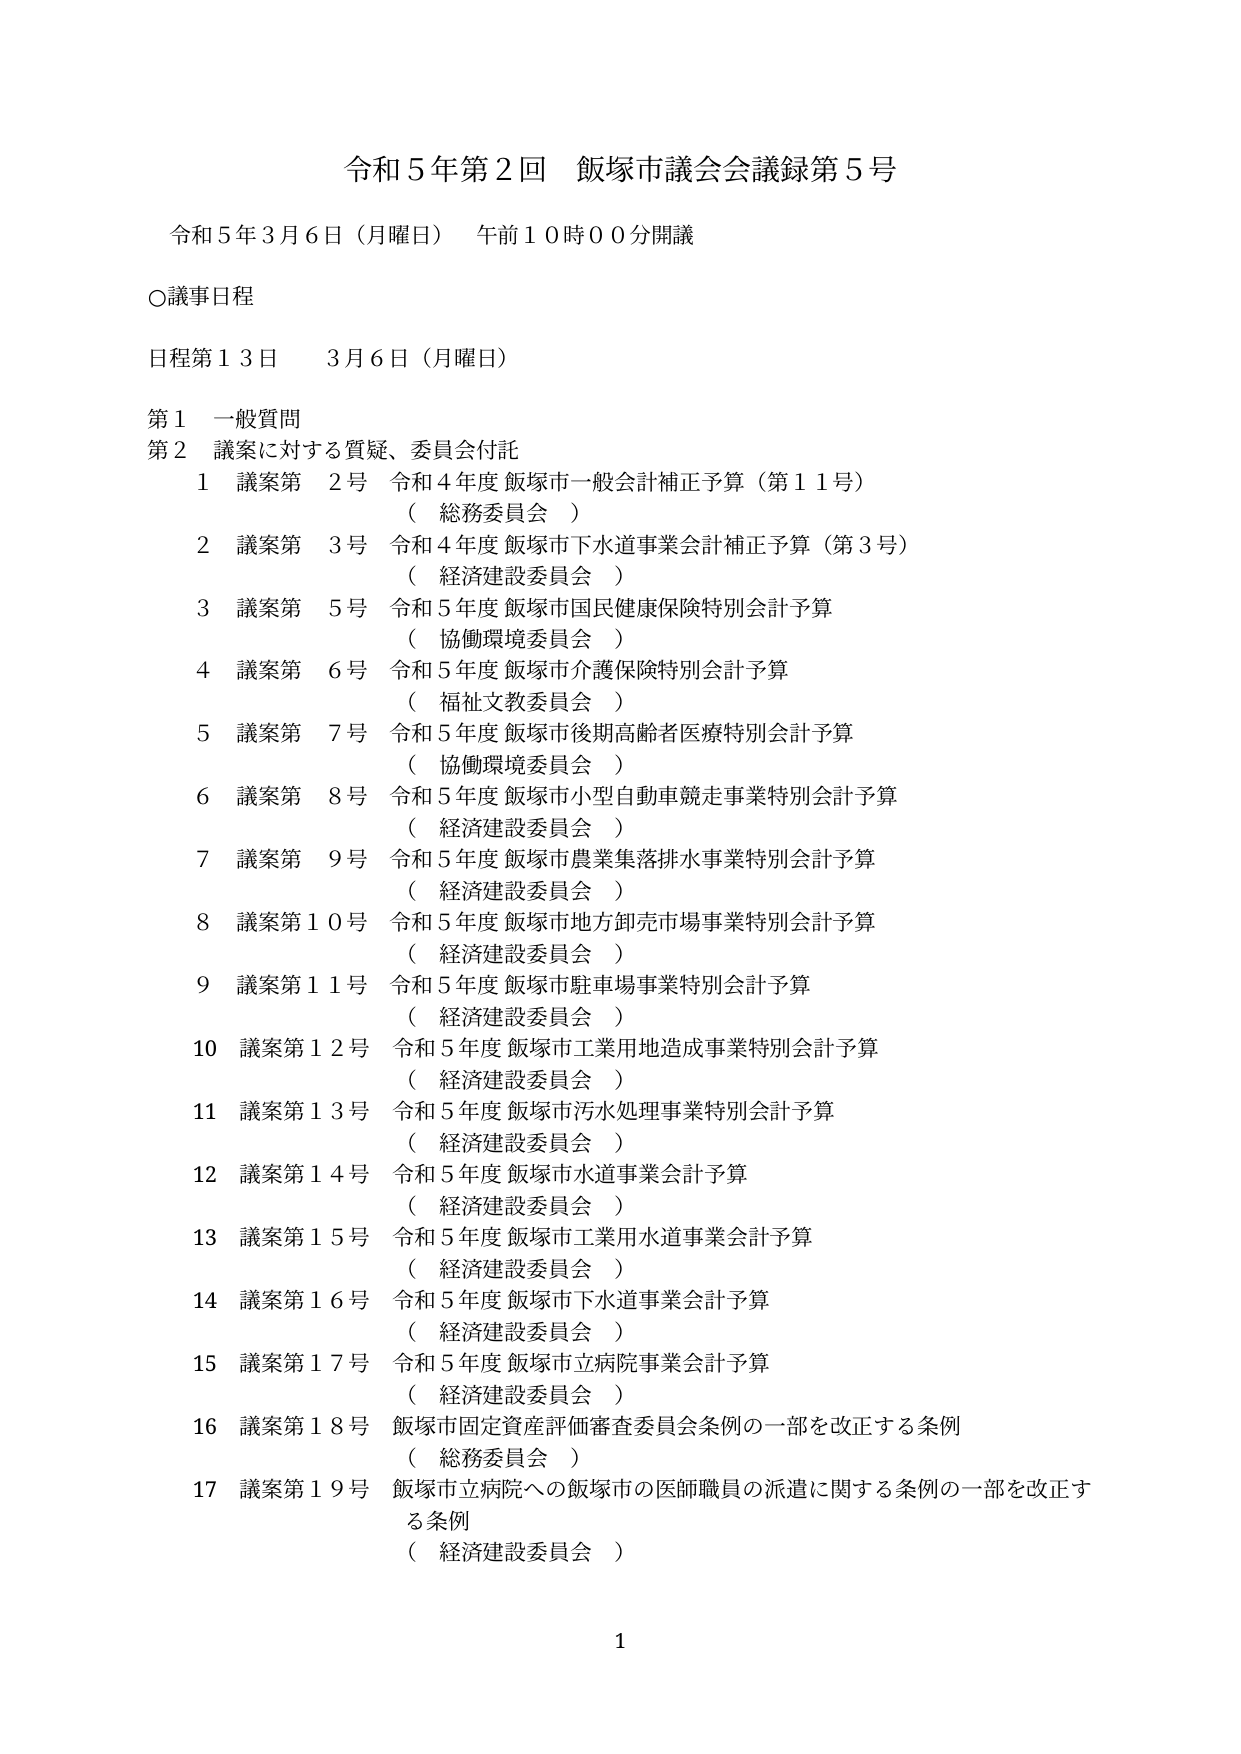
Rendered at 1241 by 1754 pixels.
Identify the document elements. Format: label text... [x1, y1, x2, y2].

text 10 議案第１２号 令和５年度 飯塚市工業用地造成事業特別会計予算 [193, 1031, 1092, 1063]
text ７ 議案第 ９号 令和５年度 飯塚市農業集落排水事業特別会計予算 [193, 842, 1092, 874]
text ５ 議案第 ７号 令和５年度 飯塚市後期高齢者医療特別会計予算 [193, 717, 1092, 748]
text （ 経済建設委員会 ） [395, 874, 1092, 905]
text ６ 議案第 ８号 令和５年度 飯塚市小型自動車競走事業特別会計予算 [193, 779, 1092, 811]
text （ 総務委員会 ） [395, 496, 1092, 528]
text ８ 議案第１０号 令和５年度 飯塚市地方卸売市場事業特別会計予算 [193, 905, 1092, 937]
text （ 福祉文教委員会 ） [395, 685, 1092, 717]
text 17 議案第１９号 飯塚市立病院への飯塚市の医師職員の派遣に関する条例の一部を改正する条例 [193, 1472, 1092, 1535]
text ３ 議案第 ５号 令和５年度 飯塚市国民健康保険特別会計予算 [193, 591, 1092, 622]
text （ 協働環境委員会 ） [395, 748, 1092, 779]
text ２ 議案第 ３号 令和４年度 飯塚市下水道事業会計補正予算（第３号） [193, 528, 1092, 559]
text 16 議案第１８号 飯塚市固定資産評価審査委員会条例の一部を改正する条例 [193, 1409, 1092, 1441]
text （ 経済建設委員会 ） [395, 937, 1092, 968]
text 13 議案第１５号 令和５年度 飯塚市工業用水道事業会計予算 [193, 1220, 1092, 1252]
text （ 経済建設委員会 ） [395, 1535, 1092, 1567]
text 日程第１３日 ３月６日（月曜日） [148, 341, 1092, 372]
text 15 議案第１７号 令和５年度 飯塚市立病院事業会計予算 [193, 1346, 1092, 1378]
text ９ 議案第１１号 令和５年度 飯塚市駐車場事業特別会計予算 [193, 968, 1092, 1000]
text ４ 議案第 ６号 令和５年度 飯塚市介護保険特別会計予算 [193, 654, 1092, 685]
text １ 議案第 ２号 令和４年度 飯塚市一般会計補正予算（第１１号） [193, 465, 1092, 496]
text 12 議案第１４号 令和５年度 飯塚市水道事業会計予算 [193, 1157, 1092, 1189]
text 令和５年第２回 飯塚市議会会議録第５号 [148, 147, 1092, 188]
text （ 経済建設委員会 ） [395, 1252, 1092, 1283]
text 第２ 議案に対する質疑、委員会付託 [148, 433, 1092, 465]
text （ 経済建設委員会 ） [395, 811, 1092, 842]
text 14 議案第１６号 令和５年度 飯塚市下水道事業会計予算 [193, 1283, 1092, 1315]
text （ 経済建設委員会 ） [395, 1126, 1092, 1157]
text ○議事日程 [148, 279, 1092, 311]
text （ 協働環境委員会 ） [395, 622, 1092, 654]
text （ 経済建設委員会 ） [395, 1315, 1092, 1346]
text 第１ 一般質問 [148, 402, 1092, 433]
text 令和５年３月６日（月曜日） 午前１０時００分開議 [148, 218, 1092, 250]
text （ 経済建設委員会 ） [395, 1063, 1092, 1094]
text （ 経済建設委員会 ） [395, 1378, 1092, 1409]
text （ 経済建設委員会 ） [395, 559, 1092, 591]
text （ 総務委員会 ） [395, 1441, 1092, 1472]
text （ 経済建設委員会 ） [395, 1189, 1092, 1220]
text 11 議案第１３号 令和５年度 飯塚市汚水処理事業特別会計予算 [193, 1094, 1092, 1126]
text （ 経済建設委員会 ） [395, 1000, 1092, 1031]
